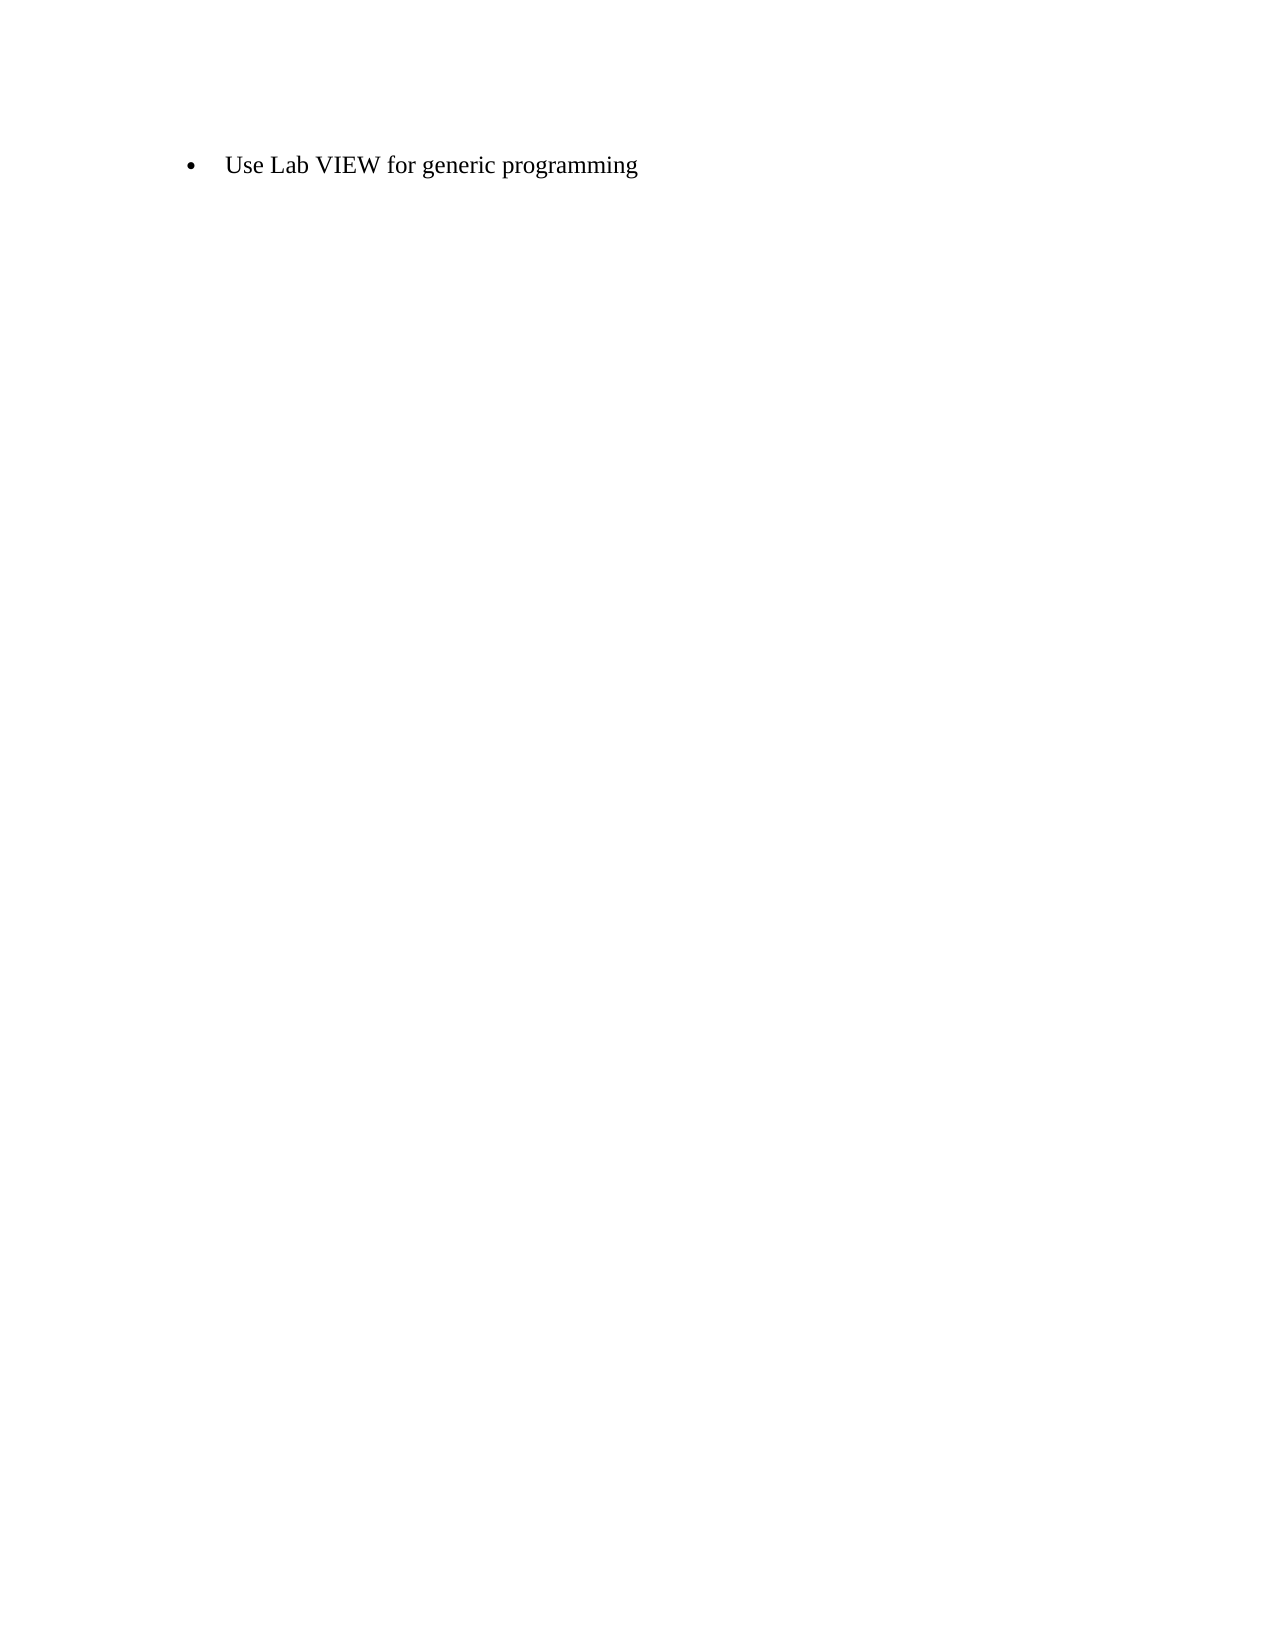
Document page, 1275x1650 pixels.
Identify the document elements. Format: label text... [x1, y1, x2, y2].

list Use Lab VIEW for generic programming [187, 150, 1125, 179]
